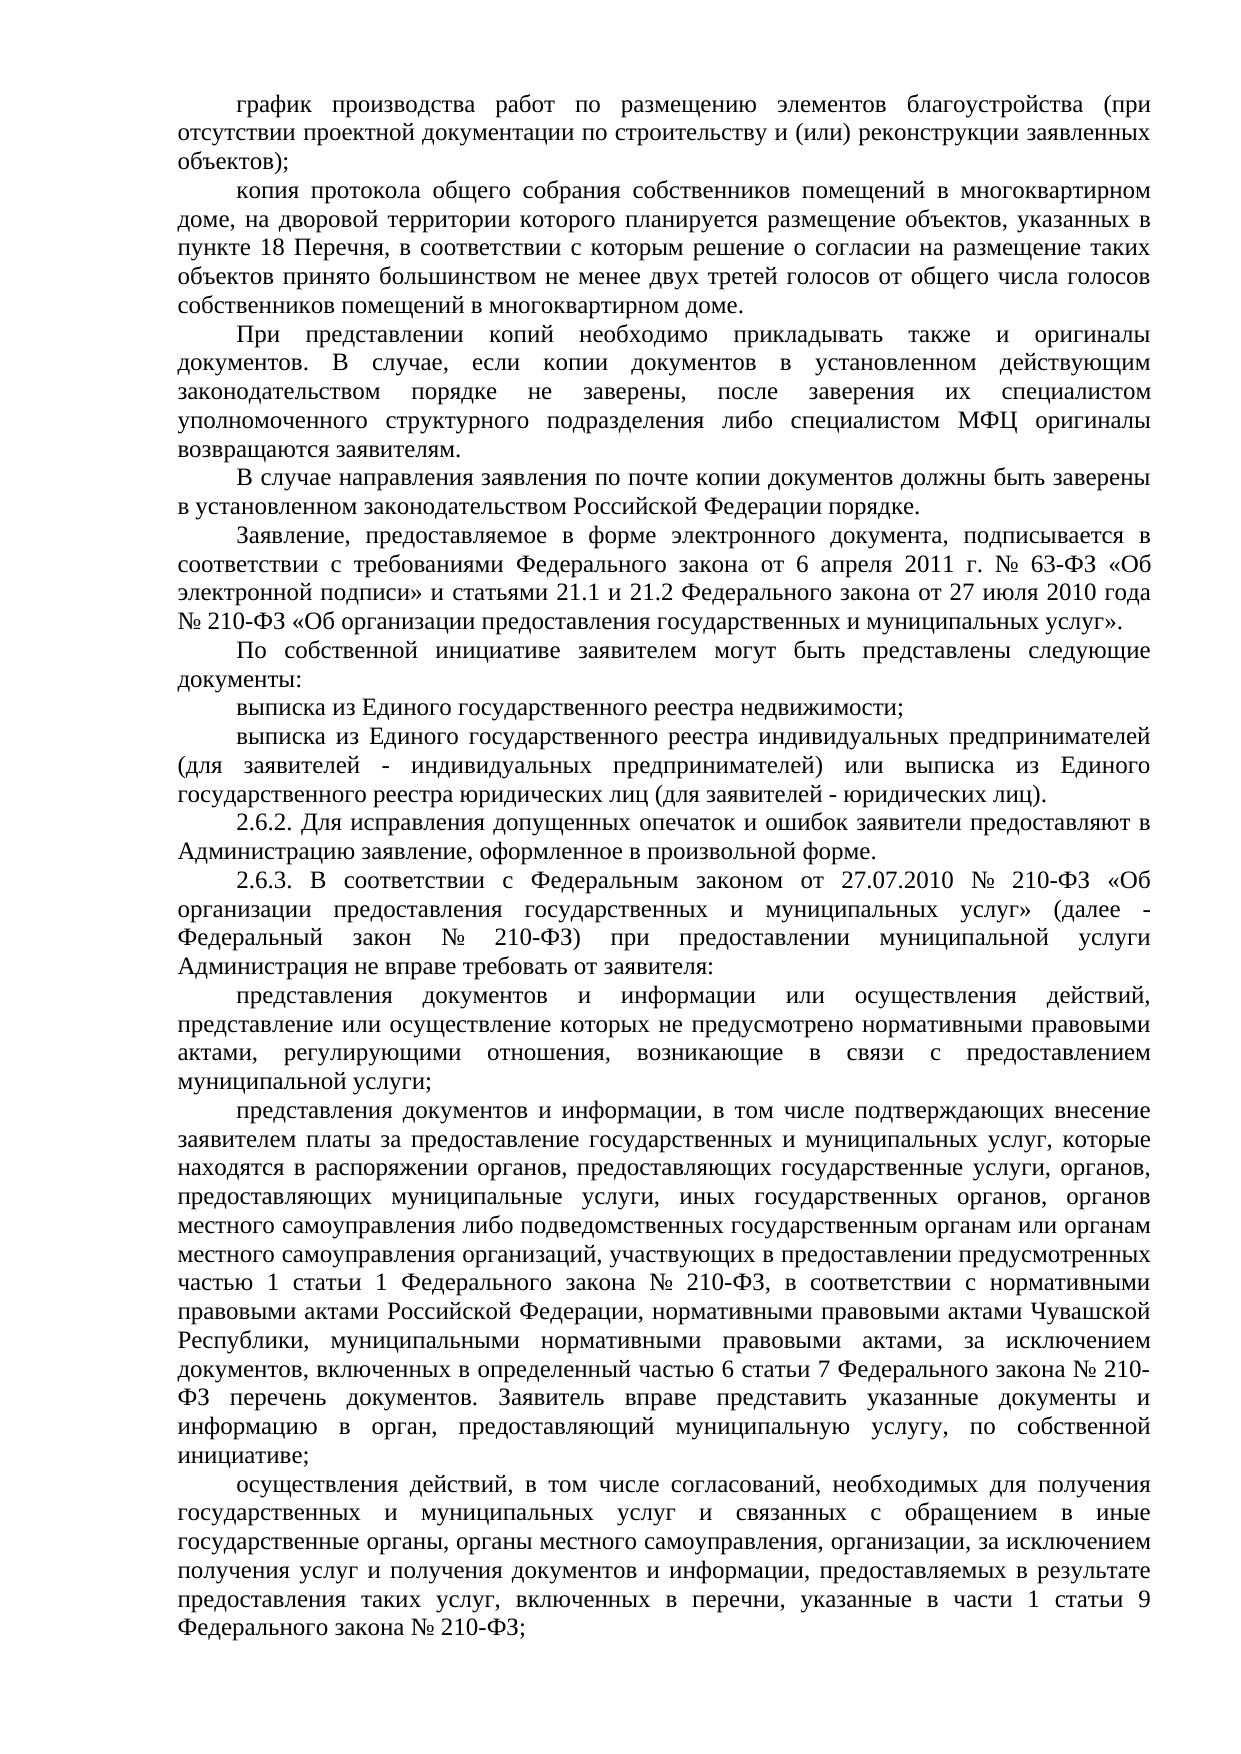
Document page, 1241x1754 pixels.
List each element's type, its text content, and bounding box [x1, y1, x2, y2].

text 2.6.3. В соответствии с Федеральным законом от 27.07.2010 № 210-ФЗ «Об организации предоставления государственных и муниципальных услуг» (далее - Федеральный закон № 210-ФЗ) при предоставлении муниципальной услуги Администрация не вправе требовать от заявителя: [177, 865, 1152, 980]
text Заявление, предоставляемое в форме электронного документа, подписывается в соответствии с требованиями Федерального закона от 6 апреля 2011 г. № 63-ФЗ «Об электронной подписи» и статьями 21.1 и 21.2 Федерального закона от 27 июля 2010 года № 210-ФЗ «Об организации предоставления государственных и муниципальных услуг». [177, 520, 1152, 635]
text 2.6.2. Для исправления допущенных опечаток и ошибок заявители предоставляют в Администрацию заявление, оформленное в произвольной форме. [177, 807, 1152, 865]
text представления документов и информации или осуществления действий, представление или осуществление которых не предусмотрено нормативными правовыми актами, регулирующими отношения, возникающие в связи с предоставлением муниципальной услуги; [177, 980, 1152, 1095]
text При представлении копий необходимо прикладывать также и оригиналы документов. В случае, если копии документов в установленном действующим законодательством порядке не заверены, после заверения их специалистом уполномоченного структурного подразделения либо специалистом МФЦ оригиналы возвращаются заявителям. [177, 319, 1152, 462]
text копия протокола общего собрания собственников помещений в многоквартирном доме, на дворовой территории которого планируется размещение объектов, указанных в пункте 18 Перечня, в соответствии с которым решение о согласии на размещение таких объектов принято большинством не менее двух третей голосов от общего числа голосов собственников помещений в многоквартирном доме. [177, 175, 1152, 319]
text В случае направления заявления по почте копии документов должны быть заверены в установленном законодательством Российской Федерации порядке. [177, 462, 1152, 520]
text выписка из Единого государственного реестра индивидуальных предпринимателей (для заявителей - индивидуальных предпринимателей) или выписка из Единого государственного реестра юридических лиц (для заявителей - юридических лиц). [177, 721, 1152, 807]
text представления документов и информации, в том числе подтверждающих внесение заявителем платы за предоставление государственных и муниципальных услуг, которые находятся в распоряжении органов, предоставляющих государственные услуги, органов, предоставляющих муниципальные услуги, иных государственных органов, органов местного самоуправления либо подведомственных государственным органам или органам местного самоуправления организаций, участвующих в предоставлении предусмотренных частью 1 статьи 1 Федерального закона № 210-ФЗ, в соответствии с нормативными правовыми актами Российской Федерации, нормативными правовыми актами Чувашской Республики, муниципальными нормативными правовыми актами, за исключением документов, включенных в определенный частью 6 статьи 7 Федерального закона № 210-ФЗ перечень документов. Заявитель вправе представить указанные документы и информацию в орган, предоставляющий муниципальную услугу, по собственной инициативе; [177, 1095, 1152, 1469]
text выписка из Единого государственного реестра недвижимости; [177, 692, 1152, 721]
text осуществления действий, в том числе согласований, необходимых для получения государственных и муниципальных услуг и связанных с обращением в иные государственные органы, органы местного самоуправления, организации, за исключением получения услуг и получения документов и информации, предоставляемых в результате предоставления таких услуг, включенных в перечни, указанные в части 1 статьи 9 Федерального закона № 210-ФЗ; [177, 1469, 1152, 1641]
text По собственной инициативе заявителем могут быть представлены следующие документы: [177, 635, 1152, 692]
text график производства работ по размещению элементов благоустройства (при отсутствии проектной документации по строительству и (или) реконструкции заявленных объектов); [177, 89, 1152, 175]
